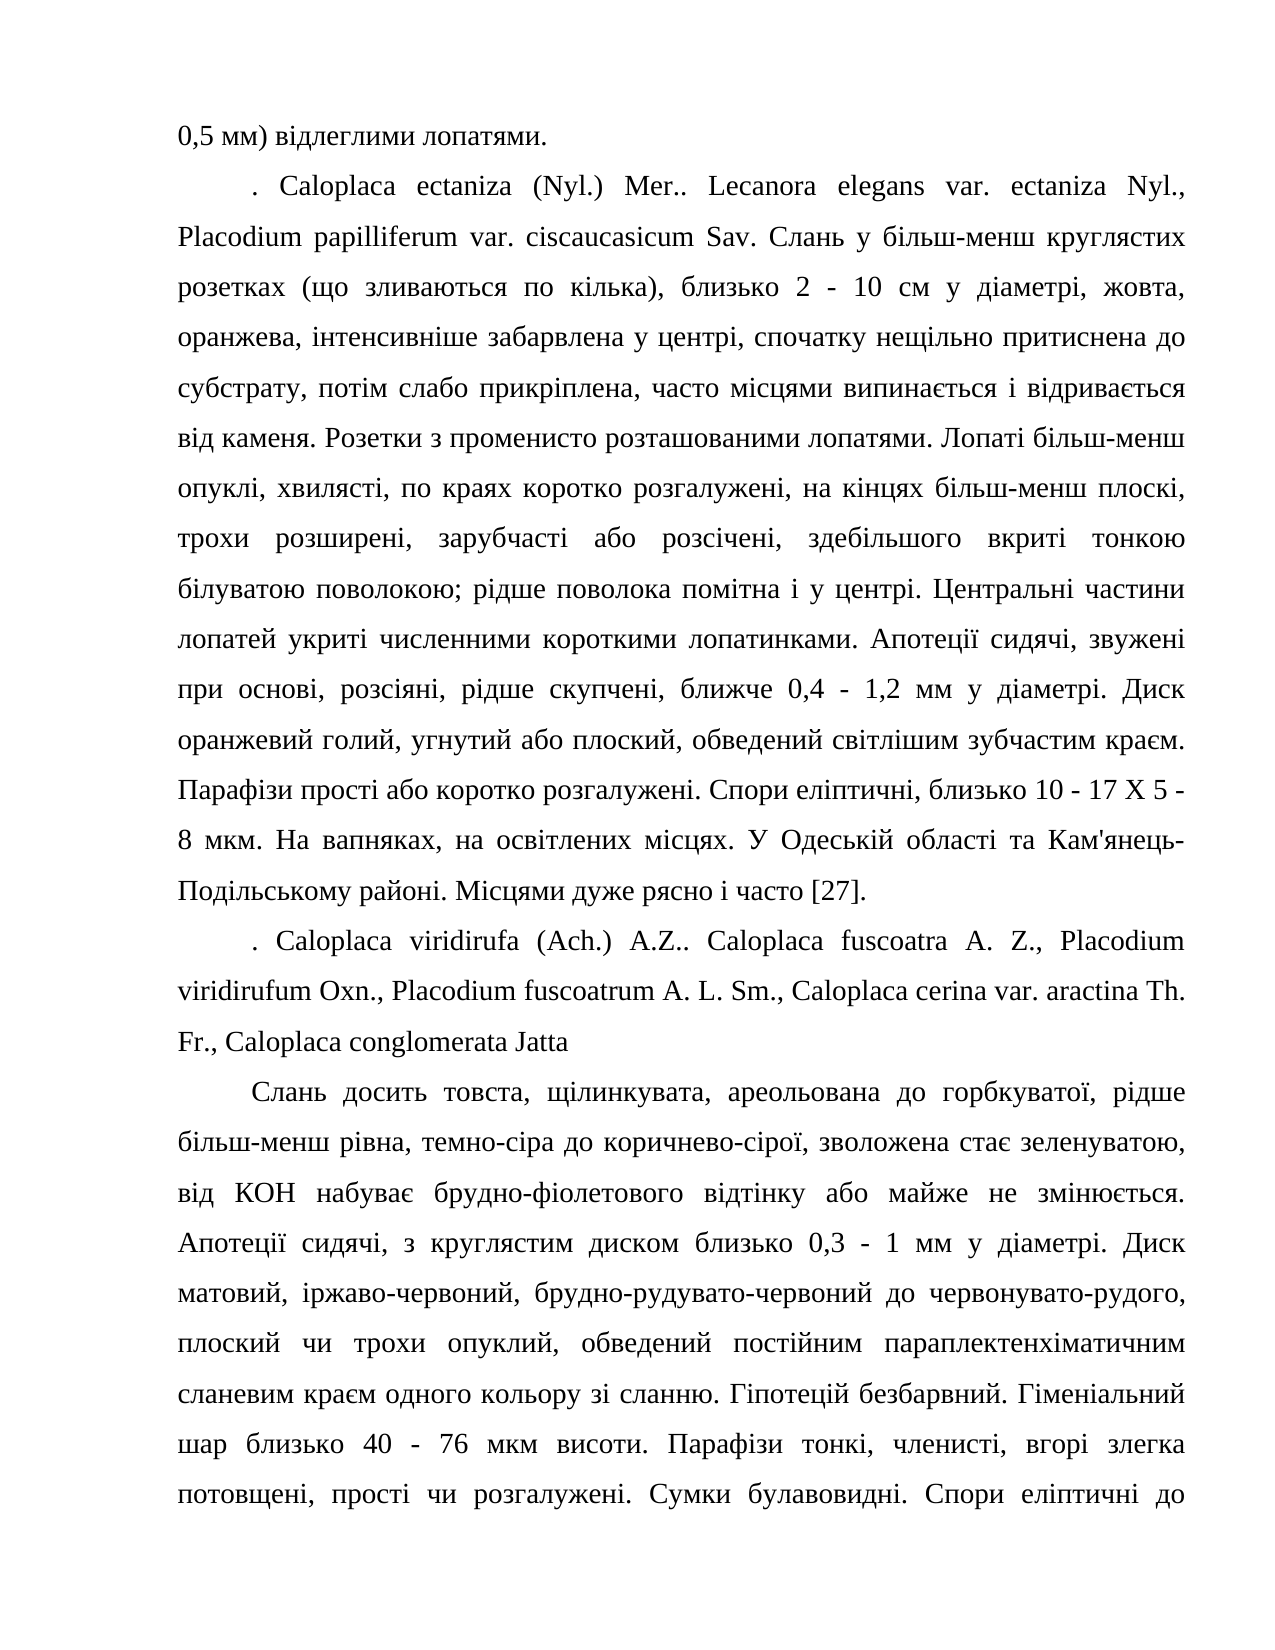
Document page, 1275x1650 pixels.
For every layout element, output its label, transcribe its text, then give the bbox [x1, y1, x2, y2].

text . Caloplaca viridirufa (Ach.) A.Z.. Caloplaca fuscoatra A. Z., Placodium viridirufum Охn., Placodium fuscoatrum A. L. Sm., Caloplaca cerina var. aractina Th. Fr., Caloplaca conglomerata Jatta [177, 923, 1186, 1057]
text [177, 1074, 1186, 1510]
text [177, 118, 1186, 152]
text . Caloplaca ectaniza (Nyl.) Mer.. Lecanora elegans var. ectaniza Nyl., Placodium papilliferum var. ciscaucasicum Sav. Слань у більш-менш круглястих розетках (що зливаються по кілька), близько 2 - 10 см у діаметрі, жовта, оранжева, інтенсивніше забарвлена у центрі, спочатку нещільно притиснена до субстрату, потім слабо прикріплена, часто місцями випинається і відривається від каменя. Розетки з променисто розташованими лопатями. Лопаті більш-менш опуклі, хвилясті, по краях коротко розгалужені, на кінцях більш-менш плоскі, трохи розширені, зарубчасті або розсічені, здебільшого вкриті тонкою білуватою поволокою; рідше поволока помітна і у центрі. Центральні частини лопатей укриті численними короткими лопатинками. Апотеції сидячі, звужені при основі, розсіяні, рідше скупчені, ближче 0,4 - 1,2 мм у діаметрі. Диск оранжевий голий, угнутий або плоский, обведений світлішим зубчастим краєм. Парафізи прості або коротко розгалужені. Спори еліптичні, близько 10 - 17 X 5 - 8 мкм. На вапняках, на освітлених місцях. У Одеській області та Кам'янець-Подільському районі. Місцями дуже рясно і часто [27]. [177, 168, 1186, 906]
